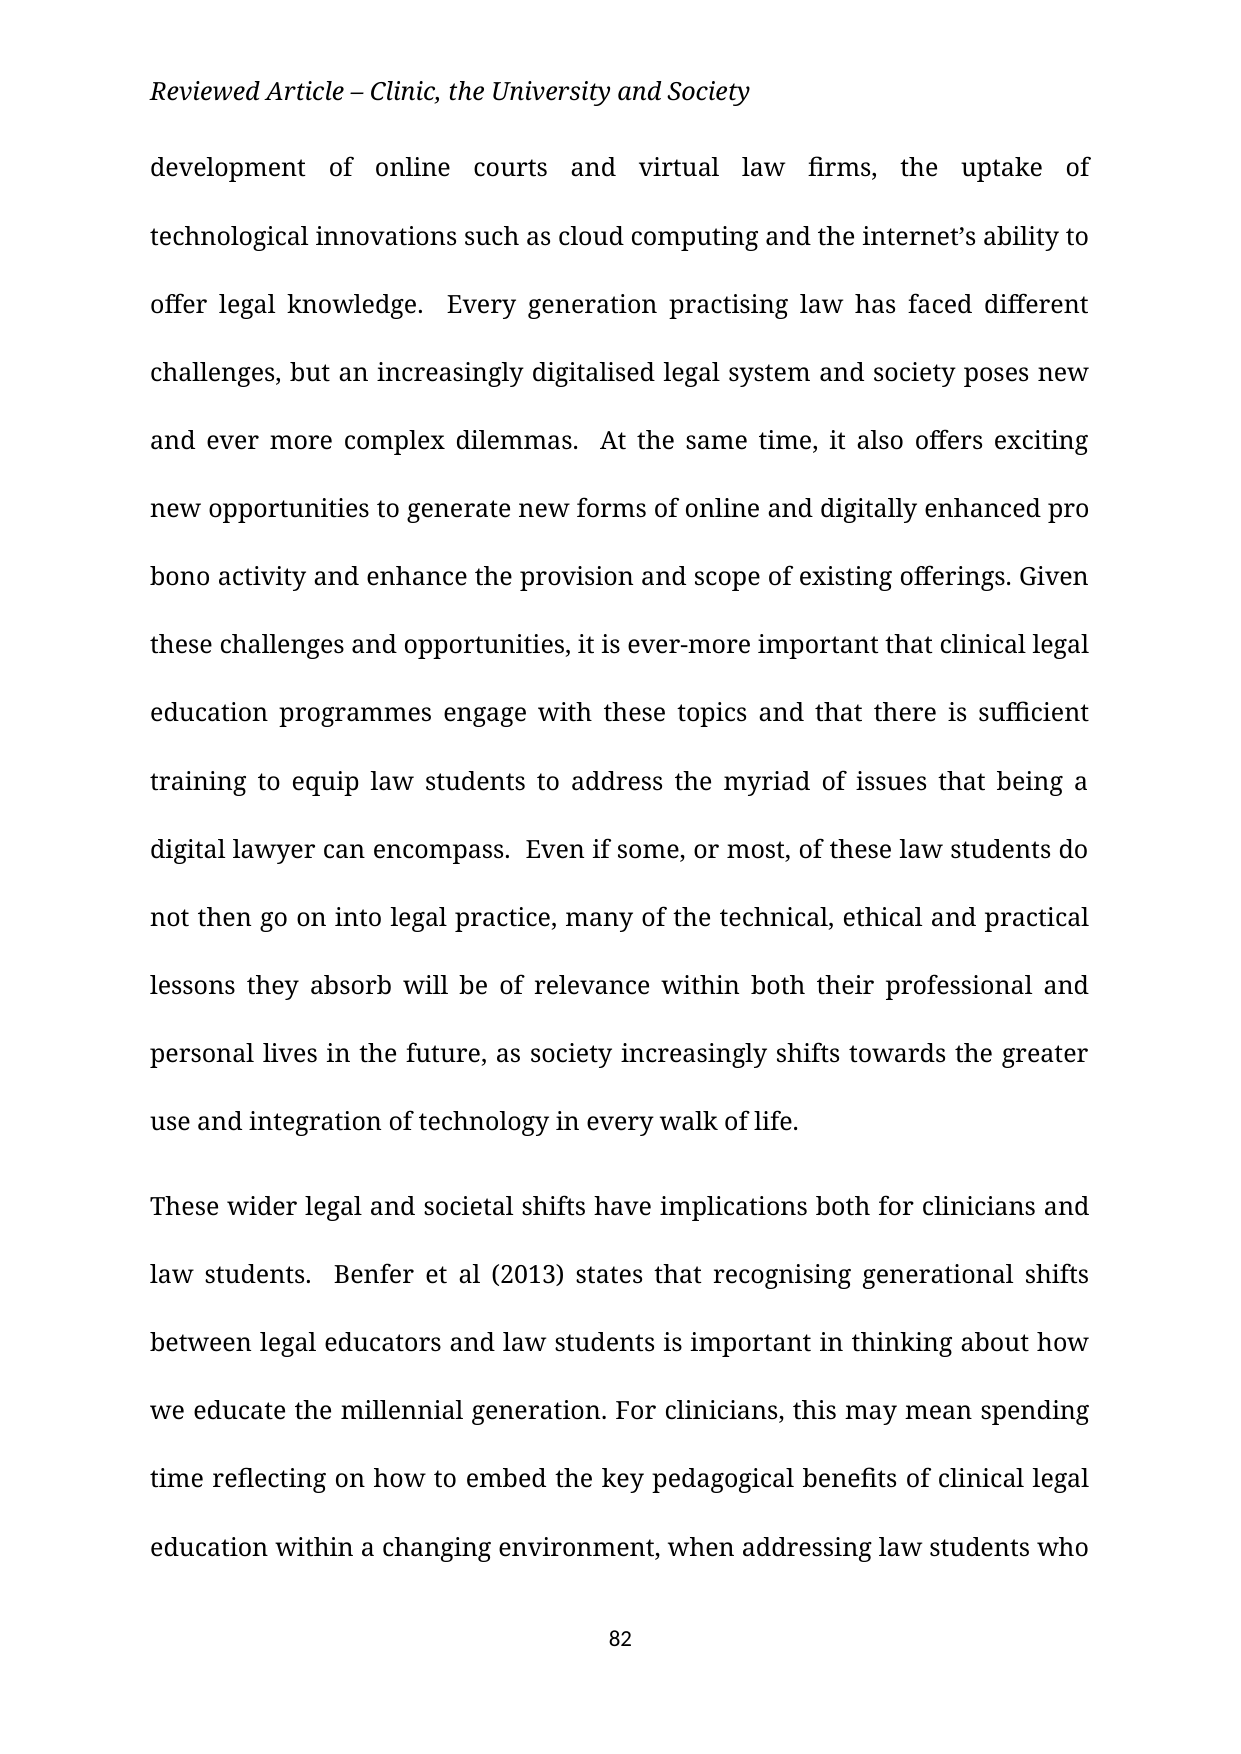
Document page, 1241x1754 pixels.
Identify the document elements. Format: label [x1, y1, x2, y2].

text [150, 150, 1090, 1138]
text [150, 1188, 1090, 1563]
